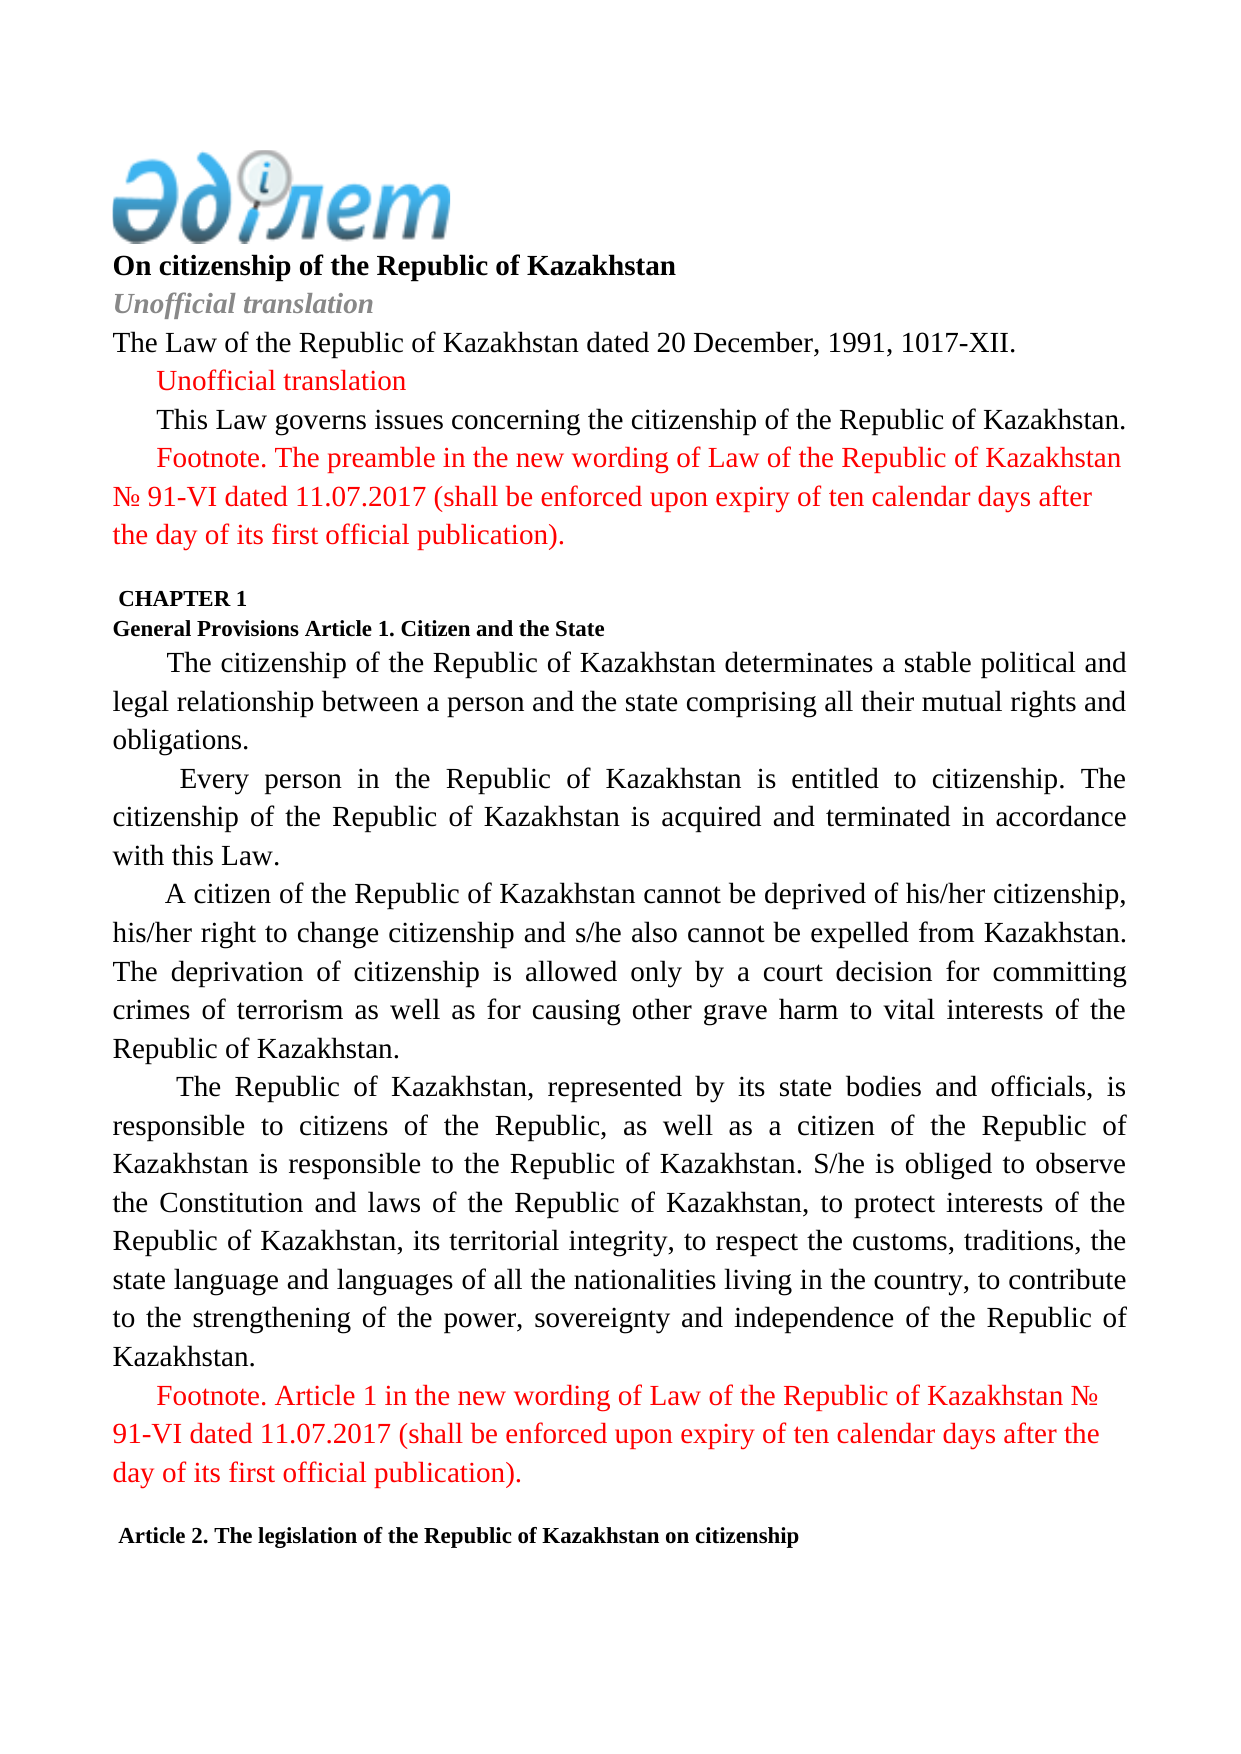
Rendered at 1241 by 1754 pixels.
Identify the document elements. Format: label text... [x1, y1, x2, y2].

text This Law governs issues concerning the citizenship of the Republic of Kazakhstan. [112, 402, 1128, 435]
text Unofficial translation [112, 363, 1128, 397]
text The Republic of Kazakhstan, represented by its state bodies and officials, is responsible to citizens of the Republic, as well as a citizen of the Republic of Kazakhstan is responsible to the Republic of Kazakhstan. S/he is obliged to observe the Constitution and laws of the Republic of Kazakhstan, to protect interests of the Republic of Kazakhstan, its territorial integrity, to respect the customs, traditions, the state language and languages ​​of all the nationalities living in the country, to contribute to the strengthening of the power, sovereignty and independence of the Republic of Kazakhstan. [112, 1069, 1128, 1373]
text Footnote. Article 1 in the new wording of Law of the Republic of Kazakhstan № 91-VI dated 11.07.2017 (shall be enforced upon expiry of ten calendar days after the day of its first official publication). [112, 1378, 1128, 1518]
text Every person in the Republic of Kazakhstan is entitled to citizenship. The citizenship of the Republic of Kazakhstan is acquired and terminated in accordance with this Law. [112, 761, 1128, 872]
picture [112, 150, 451, 244]
text Footnote. The preamble in the new wording of Law of the Republic of Kazakhstan № 91-VI dated 11.07.2017 (shall be enforced upon expiry of ten calendar days after the day of its first official publication). [112, 440, 1128, 581]
text CHAPTER 1 General Provisions Article 1. Citizen and the State [112, 585, 1128, 642]
text Article 2. The legislation of the Republic of Kazakhstan on citizenship [112, 1522, 1128, 1549]
text The Law of the Republic of Kazakhstan dated 20 December, 1991, 1017-XII. [112, 325, 1128, 358]
text Unofficial translation [112, 286, 1128, 320]
text On citizenship of the Republic of Kazakhstan [112, 248, 1128, 281]
text A citizen of the Republic of Kazakhstan cannot be deprived of his/her citizenship, his/her right to change citizenship and s/he also cannot be expelled from Kazakhstan. The deprivation of citizenship is allowed only by a court decision for committing crimes of terrorism as well as for causing other grave harm to vital interests of the Republic of Kazakhstan. [112, 877, 1128, 1064]
text The citizenship of the Republic of Kazakhstan determinates a stable political and legal relationship between a person and the state comprising all their mutual rights and obligations. [112, 645, 1128, 756]
